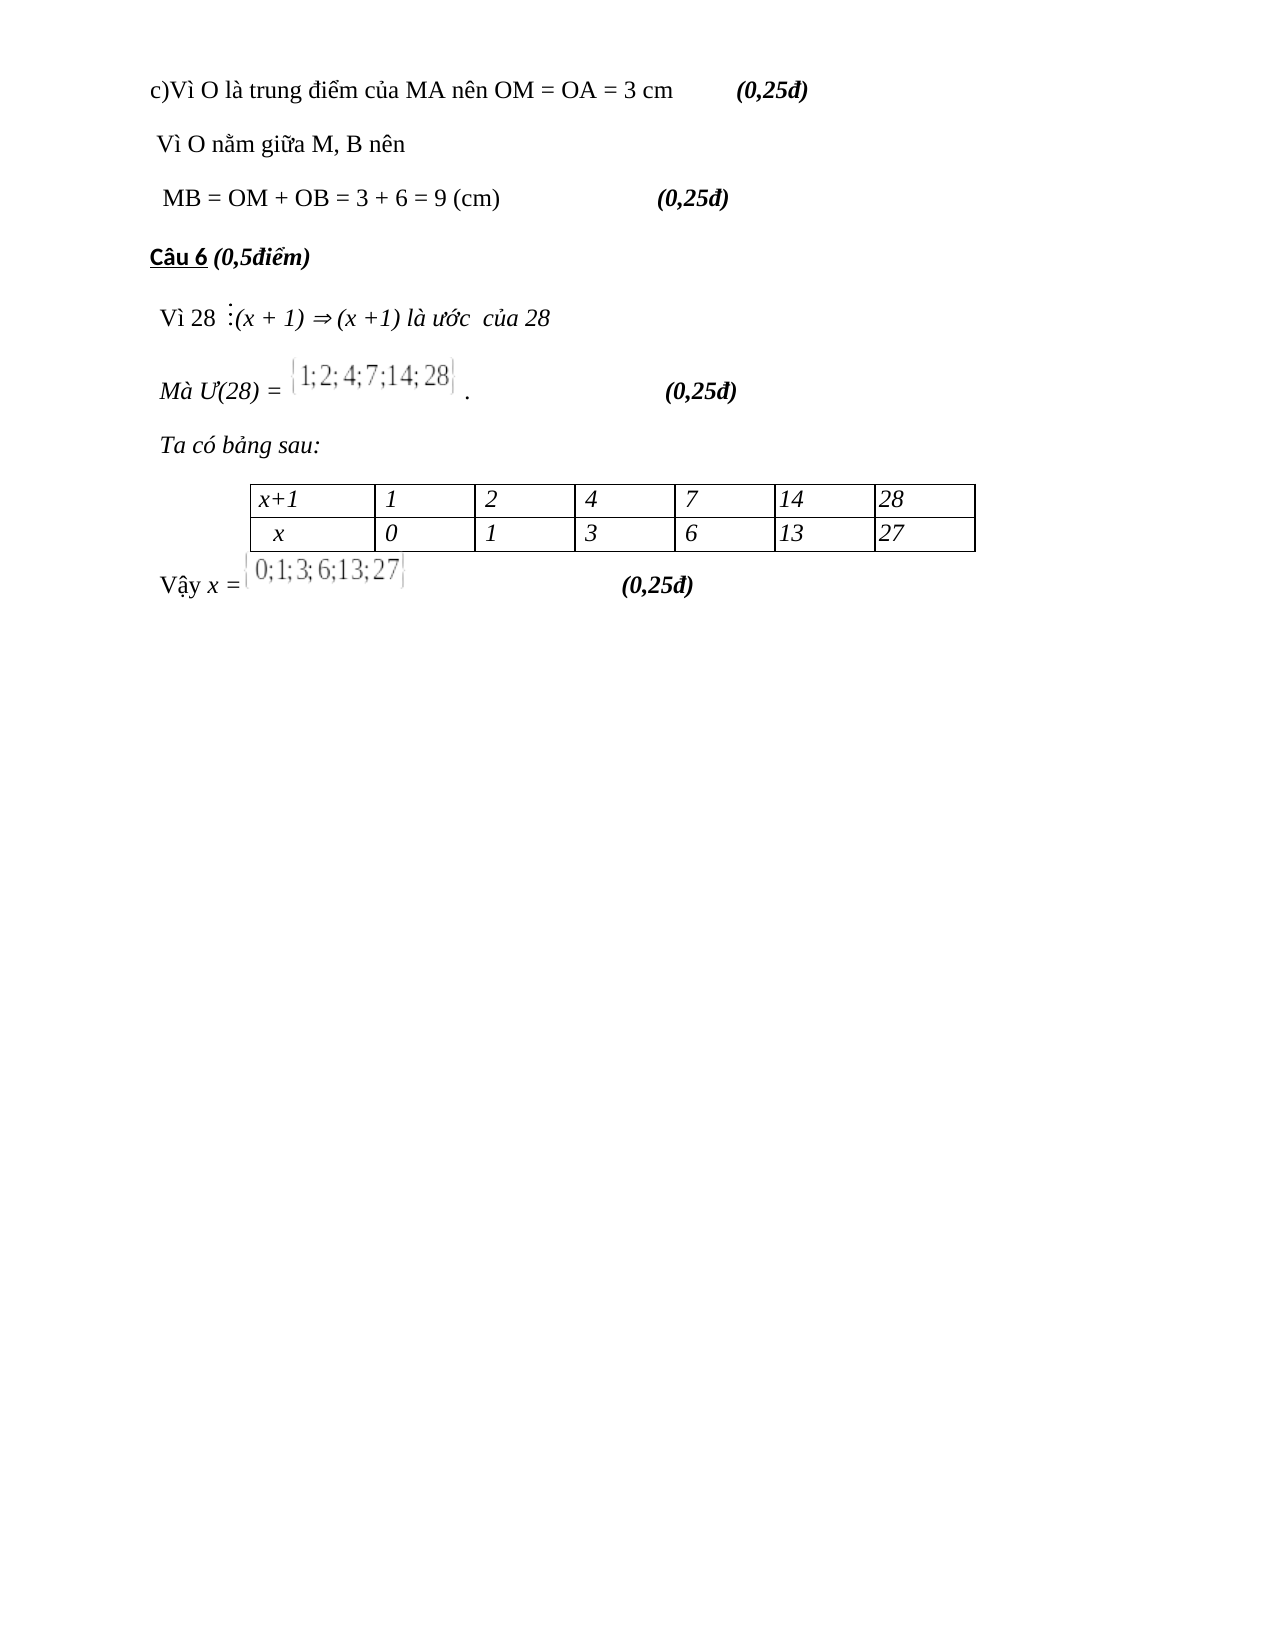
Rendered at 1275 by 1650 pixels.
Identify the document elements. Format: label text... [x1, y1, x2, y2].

text Câu 6 (0,5điểm) [150, 241, 1125, 271]
table_cell 3 [576, 518, 674, 551]
table_header 28 [876, 485, 974, 517]
table_cell 6 [676, 518, 774, 551]
table_header 1 [376, 485, 474, 517]
text MB = OM + OB = 3 + 6 = 9 (cm) (0,25đ) [150, 183, 1095, 211]
text c)Vì O là trung điểm của MA nên OM = OA = 3 cm (0,25đ) [150, 75, 1095, 104]
text Vậy x = (0,25đ) [159, 552, 1125, 599]
table_cell 1 [476, 518, 574, 551]
text Mà Ư(28) = . (0,25đ) [159, 357, 1125, 404]
table_header 7 [676, 485, 774, 517]
text Vì O nằm giữa M, B nên [150, 129, 1095, 158]
table_header 2 [476, 485, 574, 517]
text Vì 28 (x + 1) (x +1) là ước của 28 [159, 297, 1125, 332]
table_header 14 [776, 485, 874, 517]
table_header x+1 [251, 485, 374, 517]
table_cell 27 [876, 518, 974, 551]
table_cell x [251, 518, 374, 551]
table_cell 0 [376, 518, 474, 551]
text Ta có bảng sau: [159, 430, 1125, 458]
table_cell 13 [776, 518, 874, 551]
table_header 4 [576, 485, 674, 517]
